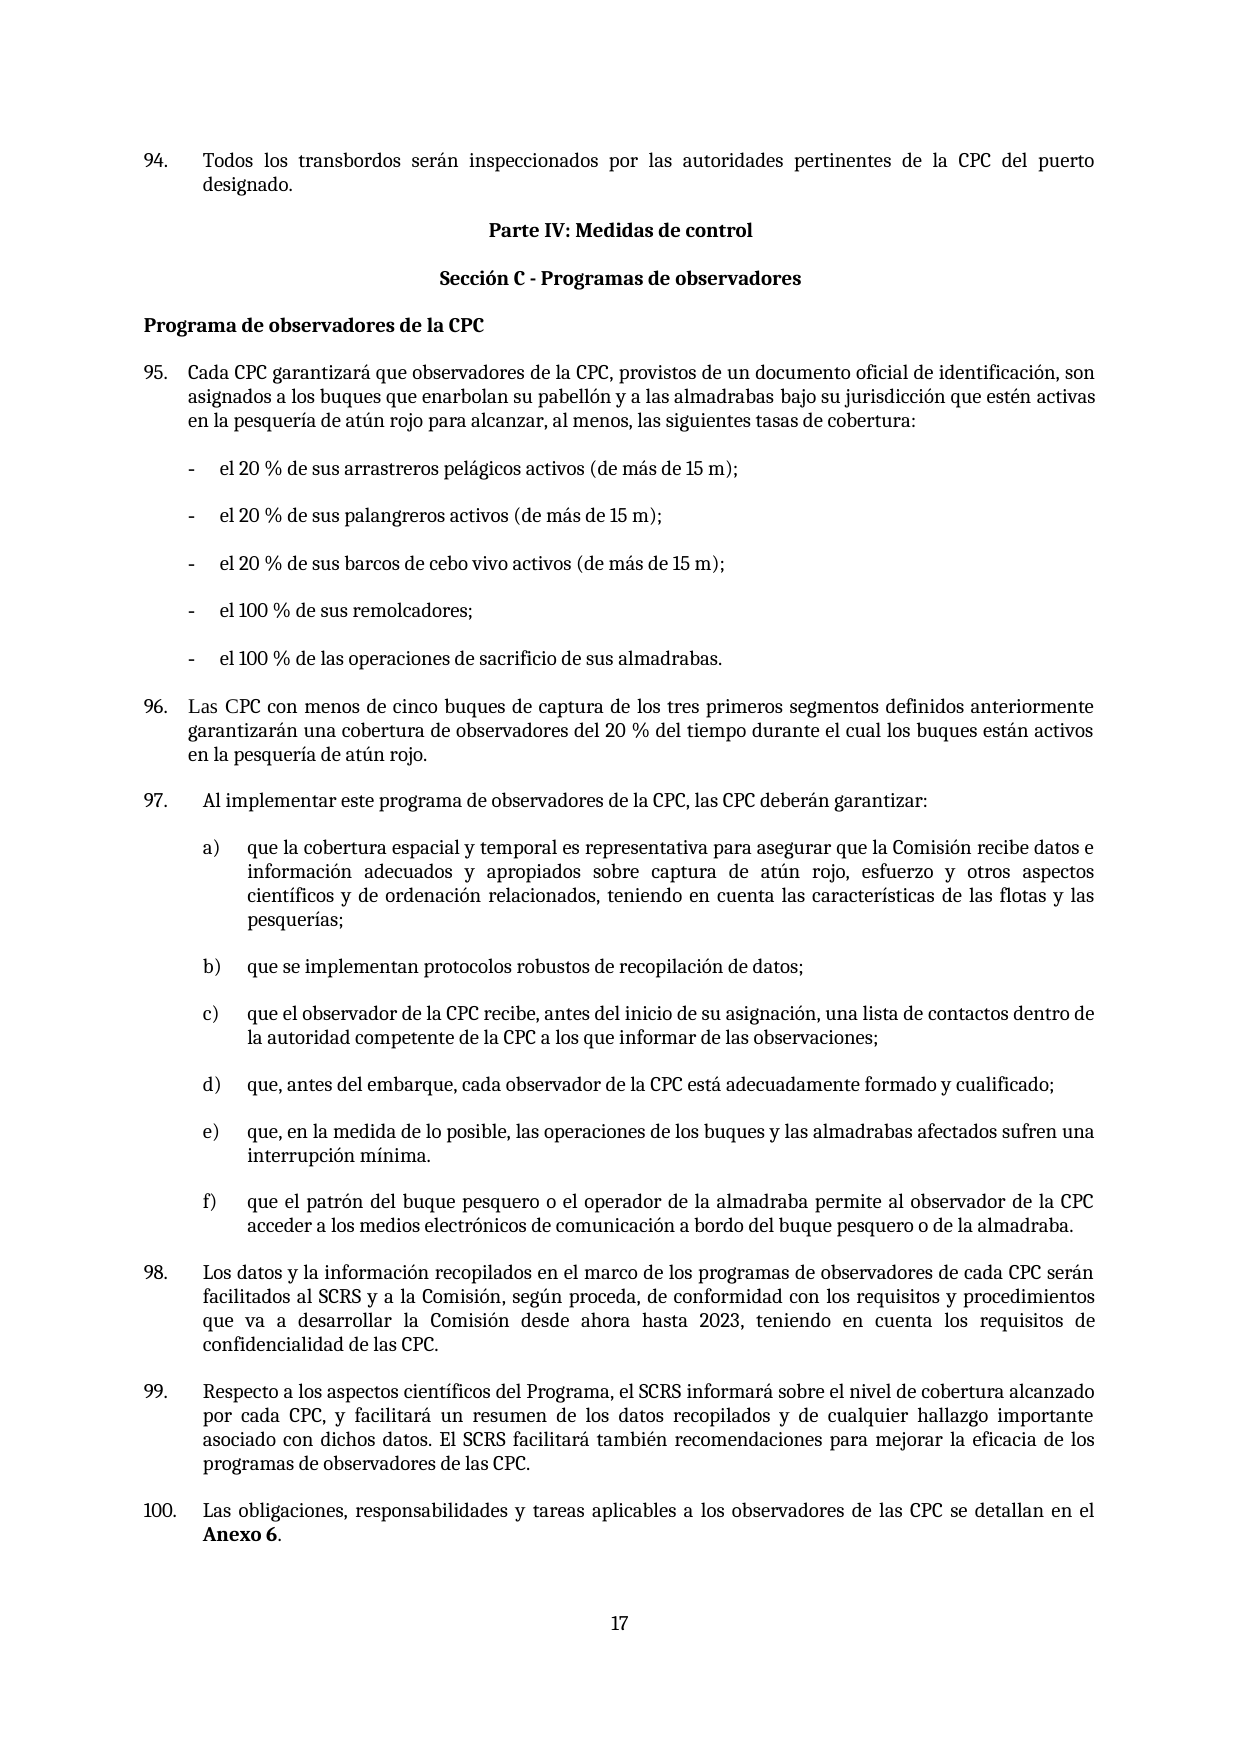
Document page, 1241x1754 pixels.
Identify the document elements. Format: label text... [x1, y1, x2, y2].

list Al implementar este programa de observadores de la CPC, las CPC deberán garantizar: [143, 789, 1096, 813]
list el 20 % de sus arrastreros pelágicos activos (de más de 15 m); [143, 456, 1096, 480]
list el 20 % de sus barcos de cebo vivo activos (de más de 15 m); [143, 551, 1096, 575]
list Los datos y la información recopilados en el marco de los programas de observadores de cada CPC serán facilitados al SCRS y a la Comisión, según proceda, de conformidad con los requisitos y procedimientos que va a desarrollar la Comisión desde ahora hasta 2023, teniendo en cuenta los requisitos de confidencialidad de las CPC. [143, 1261, 1096, 1357]
list que el patrón del buque pesquero o el operador de la almadraba permite al observador de la CPC acceder a los medios electrónicos de comunicación a bordo del buque pesquero o de la almadraba. [203, 1190, 1096, 1238]
list que, en la medida de lo posible, las operaciones de los buques y las almadrabas afectados sufren una interrupción mínima. [203, 1119, 1096, 1167]
text Parte IV: Medidas de control [146, 219, 1096, 243]
list el 100 % de sus remolcadores; [143, 598, 1096, 623]
list que se implementan protocolos robustos de recopilación de datos; [203, 955, 1096, 979]
list Cada CPC garantizará que observadores de la CPC, provistos de un documento oficial de identificación, son asignados a los buques que enarbolan su pabellón y a las almadrabas bajo su jurisdicción que estén activas en la pesquería de atún rojo para alcanzar, al menos, las siguientes tasas de cobertura: [143, 361, 1096, 433]
list Todos los transbordos serán inspeccionados por las autoridades pertinentes de la CPC del puerto designado. [143, 148, 1096, 196]
list que el observador de la CPC recibe, antes del inicio de su asignación, una lista de contactos dentro de la autoridad competente de la CPC a los que informar de las observaciones; [203, 1002, 1096, 1049]
list que la cobertura espacial y temporal es representativa para asegurar que la Comisión recibe datos e información adecuados y apropiados sobre captura de atún rojo, esfuerzo y otros aspectos científicos y de ordenación relacionados, teniendo en cuenta las características de las flotas y las pesquerías; [203, 836, 1096, 932]
list Las CPC con menos de cinco buques de captura de los tres primeros segmentos definidos anteriormente garantizarán una cobertura de observadores del 20 % del tiempo durante el cual los buques están activos en la pesquería de atún rojo. [143, 693, 1096, 766]
list el 100 % de las operaciones de sacrificio de sus almadrabas. [143, 646, 1096, 671]
text Sección C - Programas de observadores [146, 267, 1096, 291]
list Las obligaciones, responsabilidades y tareas aplicables a los observadores de las CPC se detallan en el Anexo 6. [143, 1498, 1096, 1546]
list Respecto a los aspectos científicos del Programa, el SCRS informará sobre el nivel de cobertura alcanzado por cada CPC, y facilitará un resumen de los datos recopilados y de cualquier hallazgo importante asociado con dichos datos. El SCRS facilitará también recomendaciones para mejorar la eficacia de los programas de observadores de las CPC. [143, 1380, 1096, 1476]
list que, antes del embarque, cada observador de la CPC está adecuadamente formado y cualificado; [203, 1072, 1096, 1096]
text Programa de observadores de la CPC [143, 314, 1096, 338]
list el 20 % de sus palangreros activos (de más de 15 m); [143, 503, 1096, 528]
